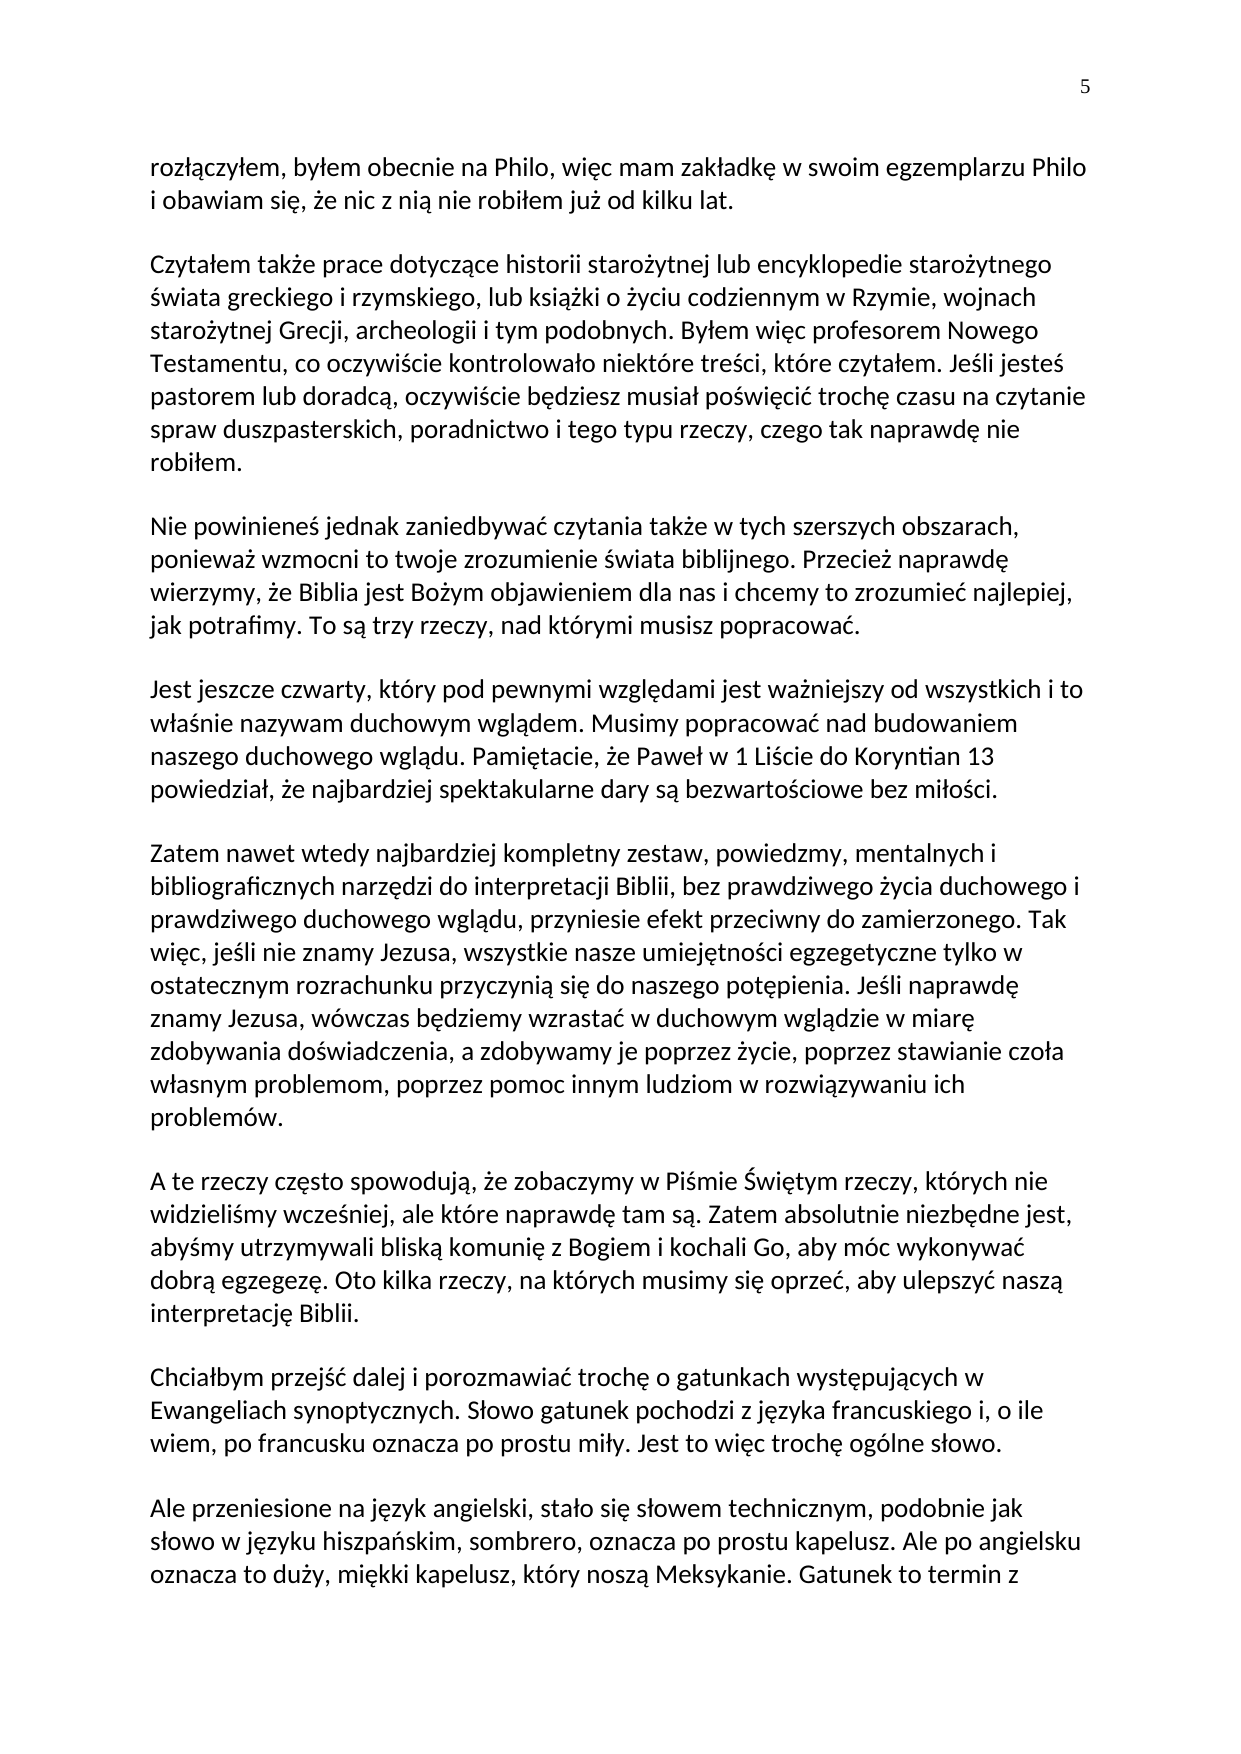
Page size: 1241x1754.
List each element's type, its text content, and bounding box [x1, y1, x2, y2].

text Nie powinieneś jednak zaniedbywać czytania także w tych szerszych obszarach, ponieważ wzmocni to twoje zrozumienie świata biblijnego. Przecież naprawdę wierzymy, że Biblia jest Bożym objawieniem dla nas i chcemy to zrozumieć najlepiej, jak potrafimy. To są trzy rzeczy, nad którymi musisz popracować. [150, 509, 1090, 642]
text Czytałem także prace dotyczące historii starożytnej lub encyklopedie starożytnego świata greckiego i rzymskiego, lub książki o życiu codziennym w Rzymie, wojnach starożytnej Grecji, archeologii i tym podobnych. Byłem więc profesorem Nowego Testamentu, co oczywiście kontrolowało niektóre treści, które czytałem. Jeśli jesteś pastorem lub doradcą, oczywiście będziesz musiał poświęcić trochę czasu na czytanie spraw duszpasterskich, poradnictwo i tego typu rzeczy, czego tak naprawdę nie robiłem. [150, 247, 1090, 478]
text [150, 1491, 1090, 1590]
text Chciałbym przejść dalej i porozmawiać trochę o gatunkach występujących w Ewangeliach synoptycznych. Słowo gatunek pochodzi z języka francuskiego i, o ile wiem, po francusku oznacza po prostu miły. Jest to więc trochę ogólne słowo. [150, 1361, 1090, 1459]
text Jest jeszcze czwarty, który pod pewnymi względami jest ważniejszy od wszystkich i to właśnie nazywam duchowym wglądem. Musimy popracować nad budowaniem naszego duchowego wglądu. Pamiętacie, że Paweł w 1 Liście do Koryntian 13 powiedział, że najbardziej spektakularne dary są bezwartościowe bez miłości. [150, 673, 1090, 805]
text A te rzeczy często spowodują, że zobaczymy w Piśmie Świętym rzeczy, których nie widzieliśmy wcześniej, ale które naprawdę tam są. Zatem absolutnie niezbędne jest, abyśmy utrzymywali bliską komunię z Bogiem i kochali Go, aby móc wykonywać dobrą egzegezę. Oto kilka rzeczy, na których musimy się oprzeć, aby ulepszyć naszą interpretację Biblii. [150, 1164, 1090, 1329]
text Zatem nawet wtedy najbardziej kompletny zestaw, powiedzmy, mentalnych i bibliograficznych narzędzi do interpretacji Biblii, bez prawdziwego życia duchowego i prawdziwego duchowego wglądu, przyniesie efekt przeciwny do zamierzonego. Tak więc, jeśli nie znamy Jezusa, wszystkie nasze umiejętności egzegetyczne tylko w ostatecznym rozrachunku przyczynią się do naszego potępienia. Jeśli naprawdę znamy Jezusa, wówczas będziemy wzrastać w duchowym wglądzie w miarę zdobywania doświadczenia, a zdobywamy je poprzez życie, poprzez stawianie czoła własnym problemom, poprzez pomoc innym ludziom w rozwiązywaniu ich problemów. [150, 836, 1090, 1133]
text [150, 150, 1090, 216]
